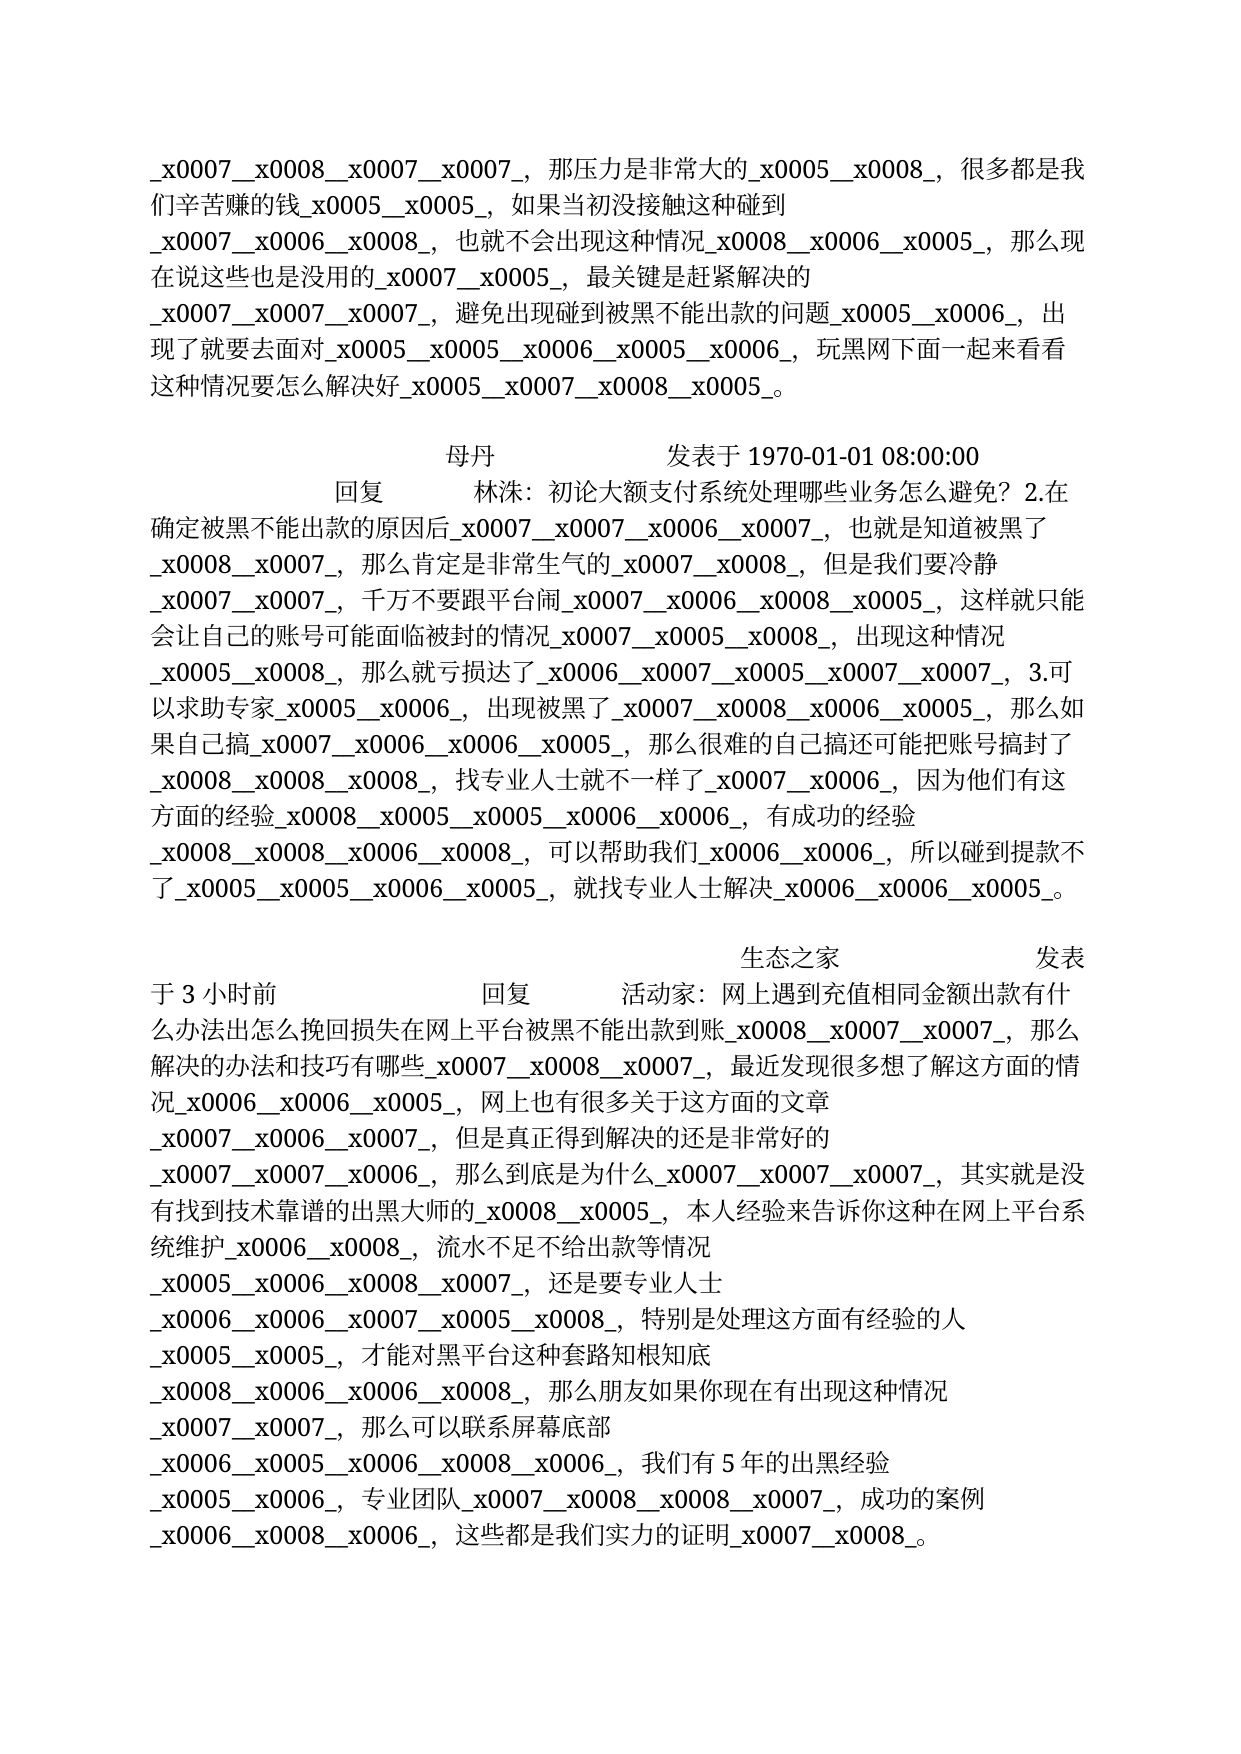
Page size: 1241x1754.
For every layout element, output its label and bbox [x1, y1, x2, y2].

text [150, 150, 1090, 1586]
